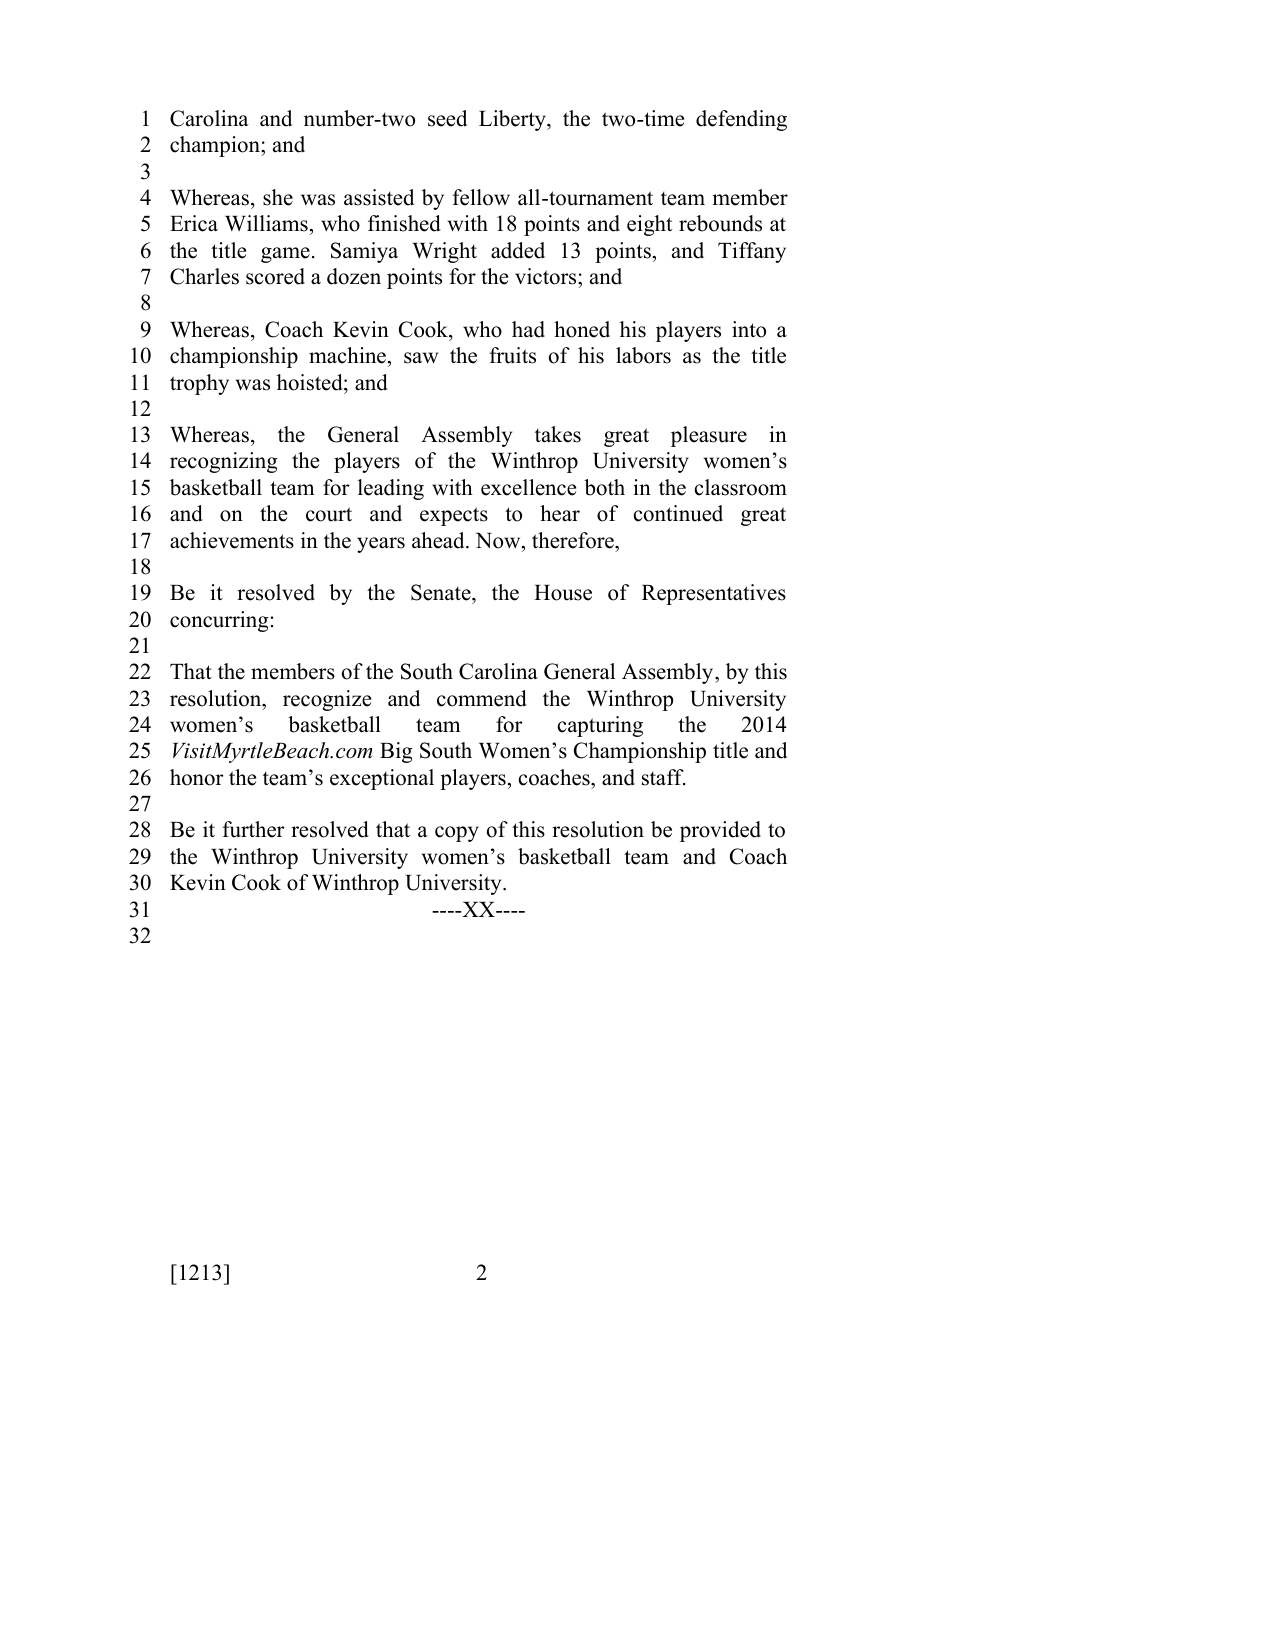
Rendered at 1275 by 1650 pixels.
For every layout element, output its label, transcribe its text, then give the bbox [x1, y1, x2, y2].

text ----XX---- [169, 896, 787, 922]
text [169, 105, 787, 158]
text Whereas, Coach Kevin Cook, who had honed his players into a championship machine, saw the fruits of his labors as the title trophy was hoisted; and [169, 316, 787, 395]
text That the members of the South Carolina General Assembly, by this resolution, recognize and commend the Winthrop University women’s basketball team for capturing the 2014 VisitMyrtleBeach.com Big South Women’s Championship title and honor the team’s exceptional players, coaches, and staff. [169, 658, 787, 790]
text Whereas, the General Assembly takes great pleasure in recognizing the players of the Winthrop University women’s basketball team for leading with excellence both in the classroom and on the court and expects to hear of continued great achievements in the years ahead. Now, therefore, [169, 421, 787, 553]
text Be it further resolved that a copy of this resolution be provided to the Winthrop University women’s basketball team and Coach Kevin Cook of Winthrop University. [169, 817, 787, 896]
text Whereas, she was assisted by fellow all-tournament team member Erica Williams, who finished with 18 points and eight rebounds at the title game. Samiya Wright added 13 points, and Tiffany Charles scored a dozen points for the victors; and [169, 184, 787, 289]
text Be it resolved by the Senate, the House of Representatives concurring: [169, 579, 787, 632]
